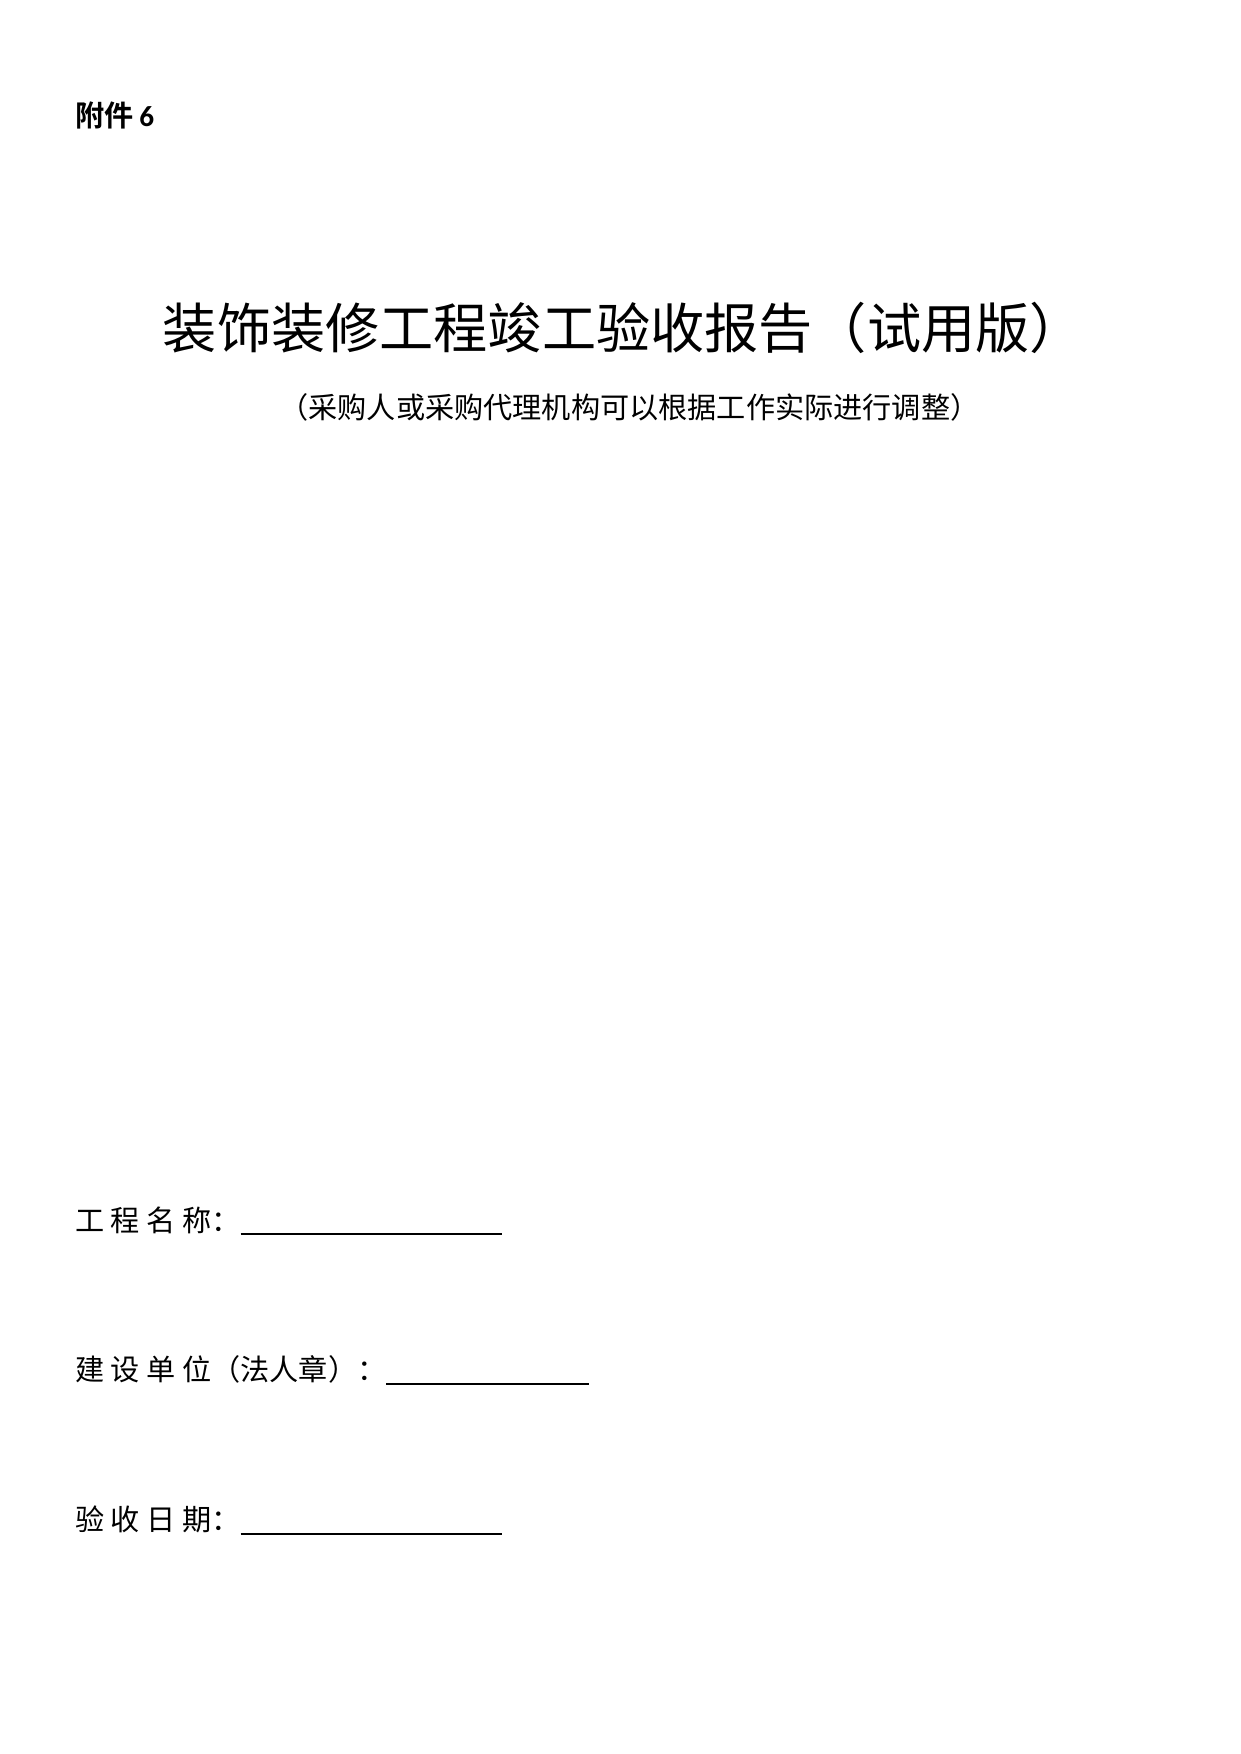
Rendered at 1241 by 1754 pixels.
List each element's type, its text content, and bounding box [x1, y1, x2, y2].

text 验 收 日 期： [75, 1485, 1171, 1550]
text （采购人或采购代理机构可以根据工作实际进行调整） [75, 373, 1171, 438]
text 附件6 [75, 81, 1171, 146]
text 建 设 单 位（法人章）： [75, 1335, 1171, 1400]
text 装饰装修工程竣工验收报告（试用版） [75, 276, 1171, 373]
text 工 程 名 称： [75, 1186, 1171, 1251]
